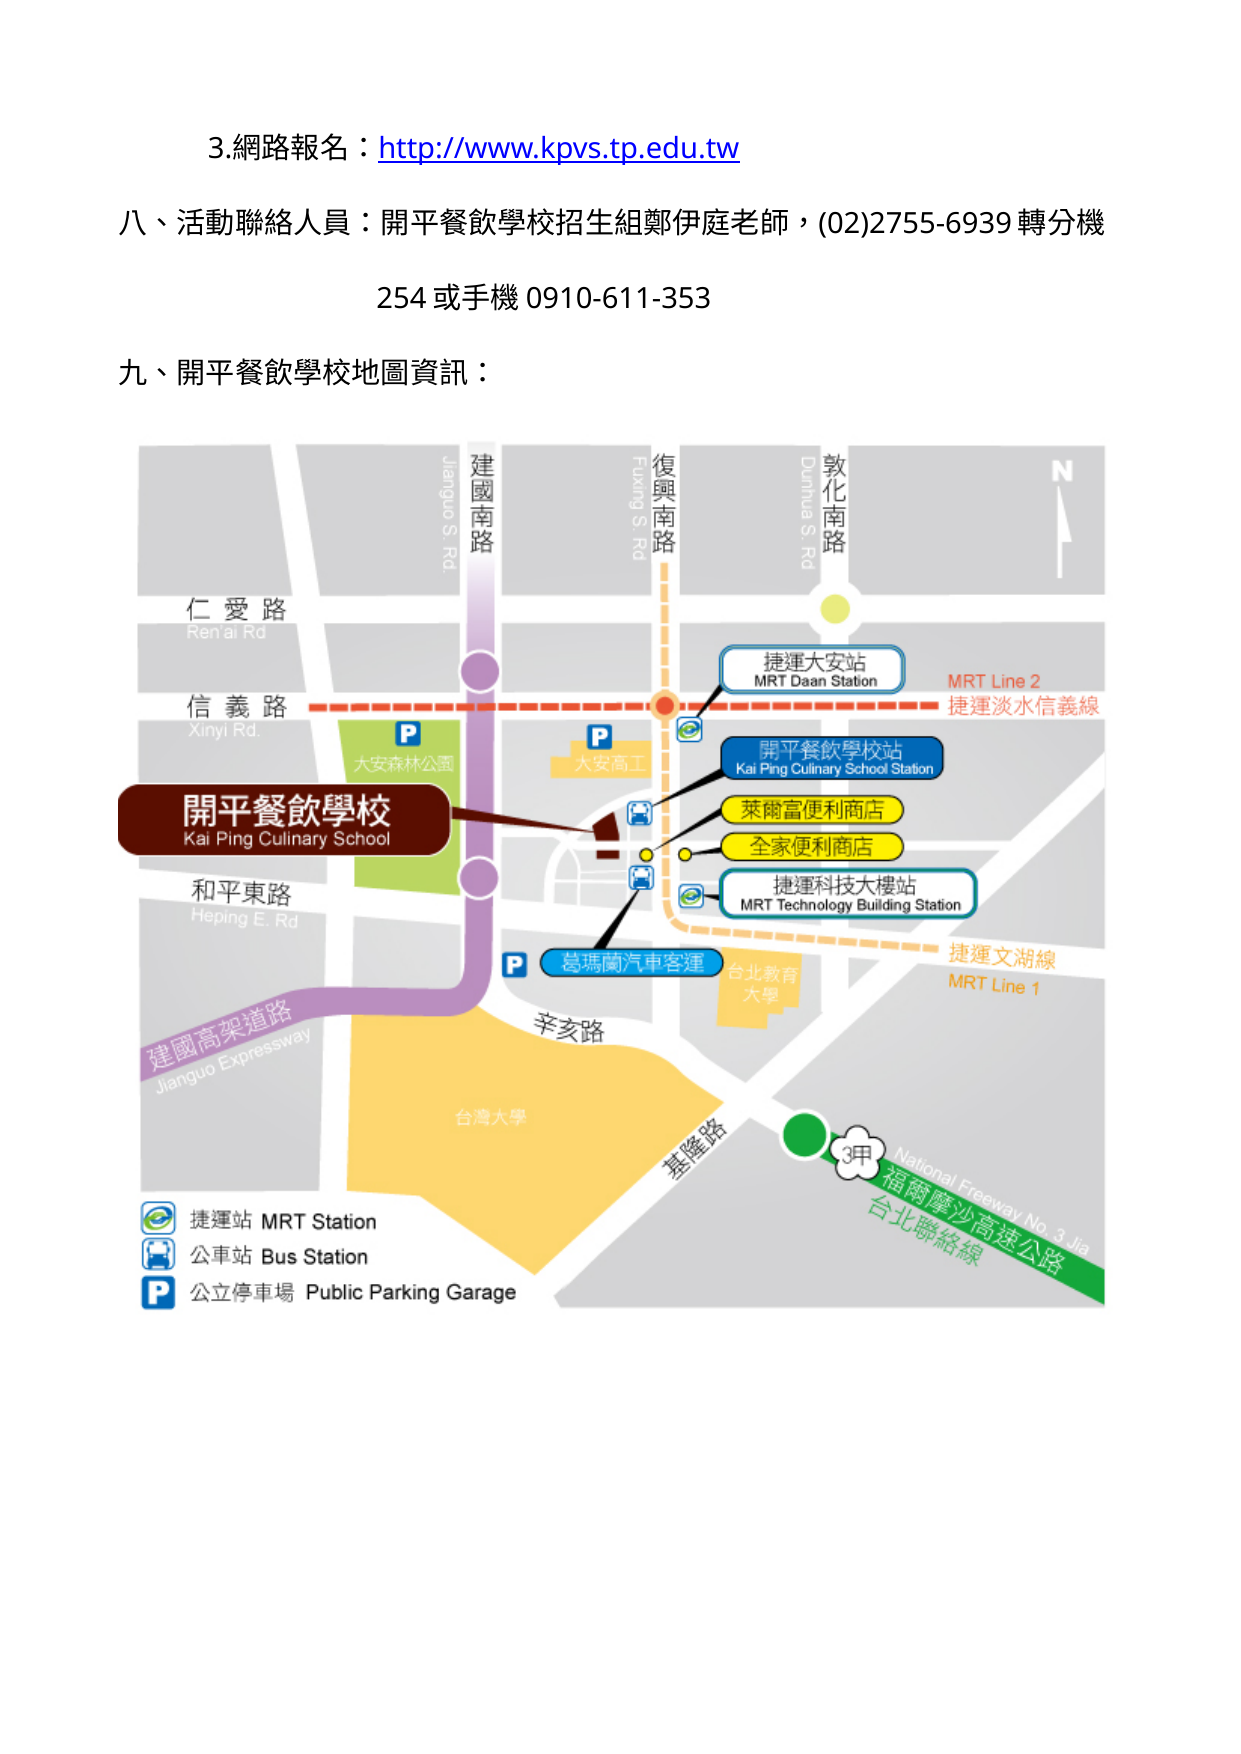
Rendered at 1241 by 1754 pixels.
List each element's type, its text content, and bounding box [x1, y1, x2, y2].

picture [118, 427, 1123, 1325]
text 八、活動聯絡人員：開平餐飲學校招生組鄭伊庭老師，(02)2755-6939轉分機254或手機0910-611-353 [118, 183, 1122, 333]
text 3.網路報名：http://www.kpvs.tp.edu.tw [193, 108, 1122, 183]
text 九、開平餐飲學校地圖資訊： [118, 333, 1122, 408]
